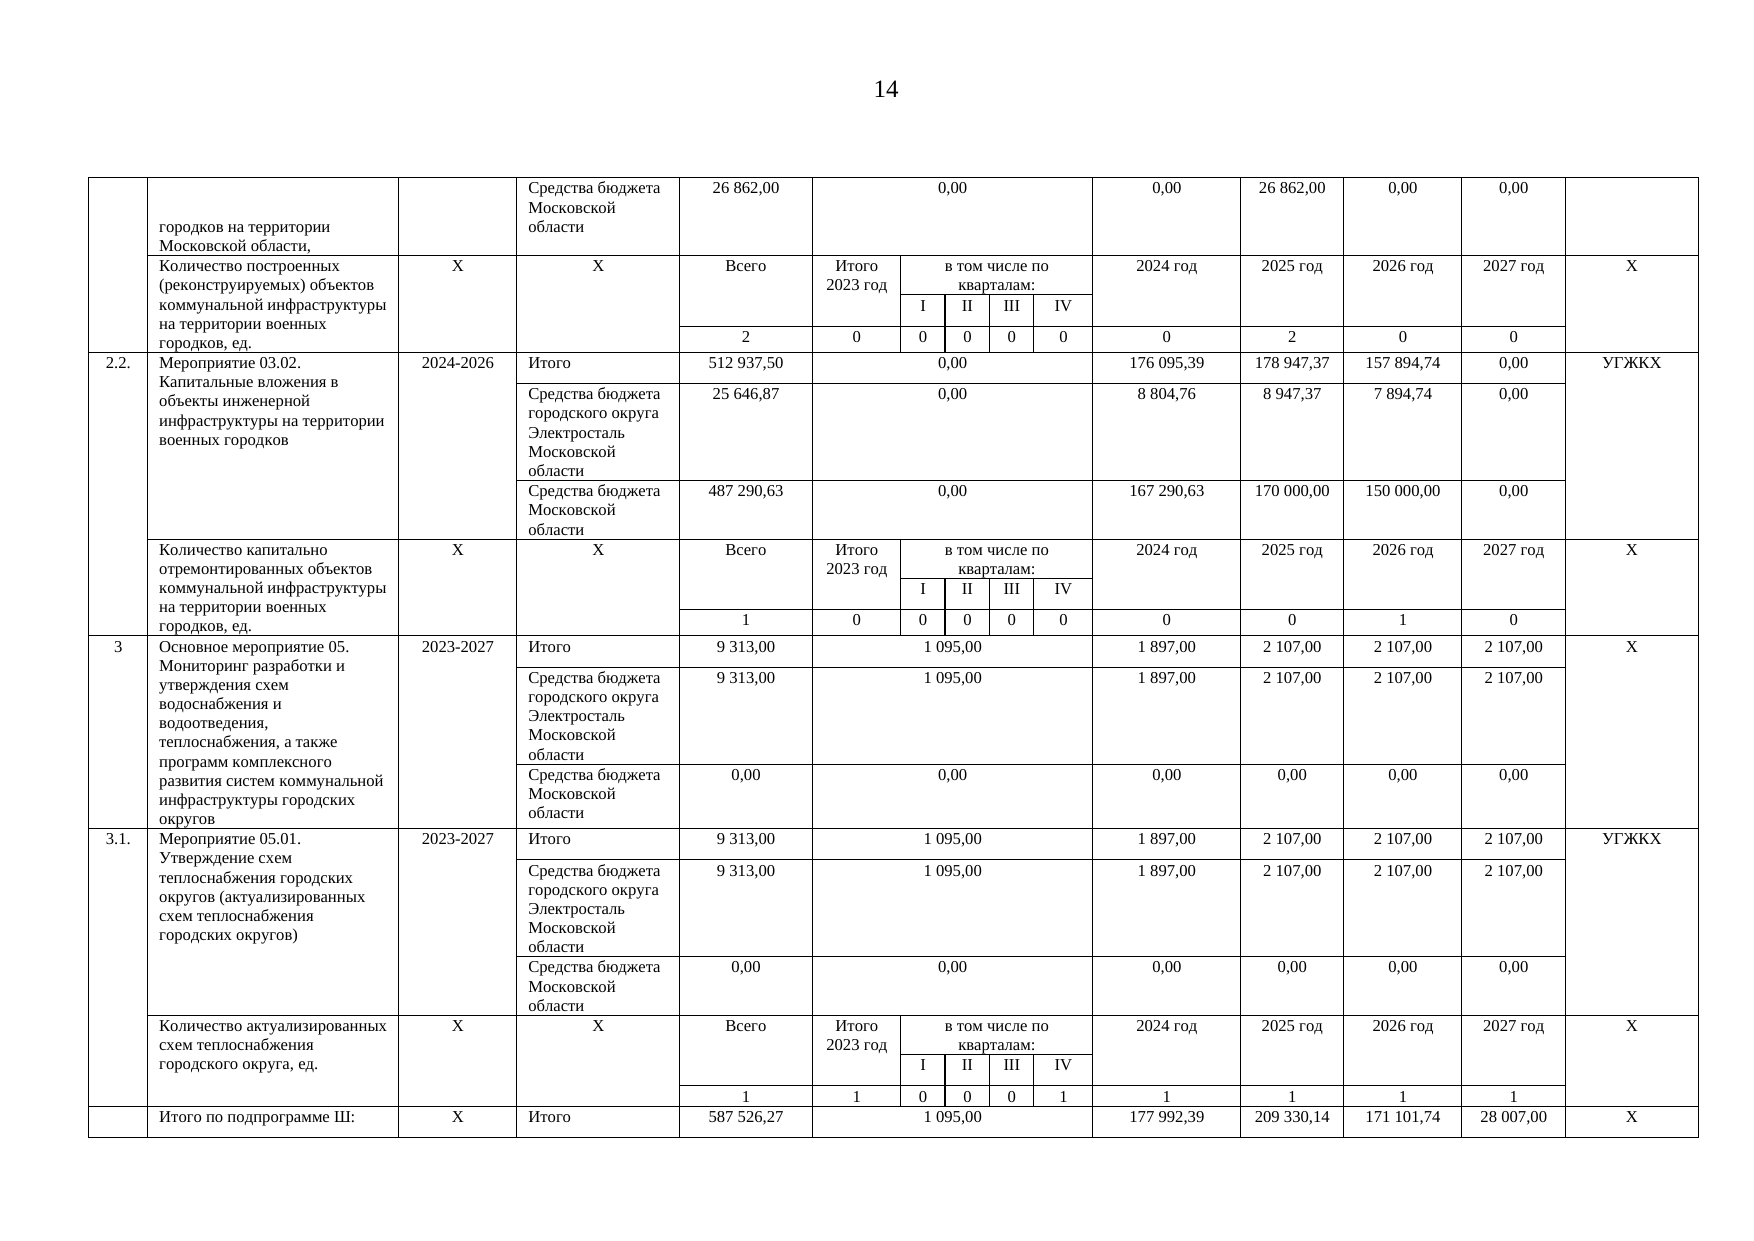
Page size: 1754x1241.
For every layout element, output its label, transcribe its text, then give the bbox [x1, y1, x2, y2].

table_cell X [1566, 1016, 1698, 1106]
table_cell УГЖКХ [1566, 829, 1698, 1015]
table_cell 0,00 [1462, 384, 1565, 480]
table_cell Средства бюджета Московской области [517, 765, 679, 828]
table_cell Х [517, 1016, 679, 1106]
table_cell 170 000,00 [1241, 481, 1343, 538]
table_cell 1 897,00 [1093, 860, 1240, 956]
table_cell 0,00 [680, 765, 812, 828]
table_cell 176 095,39 [1093, 353, 1240, 383]
table_cell 0,00 [680, 957, 812, 1015]
table_cell I [901, 1055, 944, 1085]
table_cell 0 [1034, 610, 1092, 635]
table_cell 1 [1241, 1086, 1343, 1106]
table_cell 0,00 [1462, 481, 1565, 538]
table_cell 9 313,00 [680, 668, 812, 763]
table_cell 0 [1093, 327, 1240, 352]
table_cell 2 107,00 [1462, 860, 1565, 956]
table_cell 7 894,74 [1344, 384, 1461, 480]
table_cell в том числе по кварталам: [901, 1016, 1092, 1054]
table_cell 2 107,00 [1462, 668, 1565, 763]
table_cell Итого [517, 1107, 679, 1137]
table_cell 0 [901, 610, 944, 635]
table_cell 0 [1462, 610, 1565, 635]
table_cell 150 000,00 [1344, 481, 1461, 538]
table_cell Основное мероприятие 05. Мониторинг разработки и утверждения схем водоснабжения и водоотведения, теплоснабжения, а также программ комплексного развития систем коммунальной инфраструктуры городских округов [148, 636, 398, 828]
table_cell 2024 год [1093, 256, 1240, 326]
table_cell 2 107,00 [1241, 668, 1343, 763]
table_cell Средства бюджета городского округа Электросталь Московской области [517, 668, 679, 763]
table_cell 0,00 [1462, 765, 1565, 828]
table_cell Средства бюджета Московской области [517, 178, 679, 255]
table_cell 0,00 [813, 353, 1092, 383]
table_cell I [901, 579, 944, 609]
table_cell Итого 2023 год [813, 1016, 900, 1085]
table_cell 0 [1344, 327, 1461, 352]
table_cell 2027 год [1462, 256, 1565, 326]
table_cell 1 [1344, 610, 1461, 635]
table_cell 157 894,74 [1344, 353, 1461, 383]
table_cell Х [1566, 636, 1698, 828]
table_cell 178 947,37 [1241, 353, 1343, 383]
table_cell 0,00 [1344, 178, 1461, 255]
table_cell 9 313,00 [680, 829, 812, 859]
table_cell 0 [813, 610, 900, 635]
table_cell 2 107,00 [1344, 829, 1461, 859]
table_cell 2027 год [1462, 1016, 1565, 1085]
table_cell 1 [1462, 1086, 1565, 1106]
table_cell Х [517, 256, 679, 352]
table_cell 2024 год [1093, 540, 1240, 609]
table_cell II [946, 1055, 989, 1085]
table_cell X [1566, 540, 1698, 635]
table_cell Количество актуализированных схем теплоснабжения городского округа, ед. [148, 1016, 398, 1106]
table_cell 0,00 [1344, 765, 1461, 828]
table_cell 1 095,00 [813, 668, 1092, 763]
table_cell 0,00 [1462, 353, 1565, 383]
table_cell 587 526,27 [680, 1107, 812, 1137]
table_cell III [990, 295, 1033, 326]
table_cell 0 [990, 327, 1033, 352]
table_cell Итого [517, 353, 679, 383]
table_cell 2025 год [1241, 540, 1343, 609]
table_cell 0 [946, 610, 989, 635]
table_cell Х [517, 540, 679, 635]
table_cell 3.1. [89, 829, 147, 1106]
table_cell 2023-2027 [399, 829, 516, 1015]
table_cell Мероприятие 03.02. Капитальные вложения в объекты инженерной инфраструктуры на территории военных городков [148, 353, 398, 538]
table_cell Итого [517, 829, 679, 859]
table_cell [89, 1107, 147, 1137]
table_cell 0 [1093, 610, 1240, 635]
table_cell 1 095,00 [813, 636, 1092, 667]
table_cell 1 897,00 [1093, 668, 1240, 763]
table_cell 1 [680, 1086, 812, 1106]
table_cell Всего [680, 540, 812, 609]
table_cell 0,00 [1093, 178, 1240, 255]
table_cell 0,00 [1093, 957, 1240, 1015]
table_cell 0 [1462, 327, 1565, 352]
table_cell II [946, 295, 989, 326]
table_cell Итого [517, 636, 679, 667]
table_cell 0,00 [1241, 957, 1343, 1015]
table_cell 0 [990, 610, 1033, 635]
table_cell 0,00 [813, 765, 1092, 828]
table_cell 1 [1034, 1086, 1092, 1106]
table_cell 1 897,00 [1093, 829, 1240, 859]
table_cell Средства бюджета Московской области [517, 957, 679, 1015]
table_cell Х [399, 256, 516, 352]
table_cell I [901, 295, 944, 326]
table_cell 1 095,00 [813, 1107, 1092, 1137]
table_cell 177 992,39 [1093, 1107, 1240, 1137]
table_cell 1 095,00 [813, 860, 1092, 956]
table_cell 487 290,63 [680, 481, 812, 538]
table_cell 2023-2027 [399, 636, 516, 828]
table_cell 0 [901, 1086, 944, 1106]
table_cell в том числе по кварталам: [901, 540, 1092, 578]
table_cell 28 007,00 [1462, 1107, 1565, 1137]
table_cell 209 330,14 [1241, 1107, 1343, 1137]
table_cell 171 101,74 [1344, 1107, 1461, 1137]
table_cell 2 [1241, 327, 1343, 352]
table_cell 0,00 [813, 481, 1092, 538]
table_cell 0,00 [813, 178, 1092, 255]
table_cell 1 [1093, 1086, 1240, 1106]
table_cell 0,00 [813, 384, 1092, 480]
table_cell 2026 год [1344, 256, 1461, 326]
table_cell Количество построенных (реконструируемых) объектов коммунальной инфраструктуры на территории военных городков, ед. [148, 256, 398, 352]
table_cell IV [1034, 295, 1092, 326]
table_cell III [990, 579, 1033, 609]
table_cell Мероприятие 05.01. Утверждение схем теплоснабжения городских округов (актуализированных схем теплоснабжения городских округов) [148, 829, 398, 1015]
table_cell 2027 год [1462, 540, 1565, 609]
table_cell 2 107,00 [1344, 668, 1461, 763]
table_cell 8 947,37 [1241, 384, 1343, 480]
table_cell 0,00 [813, 957, 1092, 1015]
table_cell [148, 1107, 398, 1137]
table_cell 0 [946, 327, 989, 352]
table_cell Х [1566, 1107, 1698, 1137]
table_cell 2024 год [1093, 1016, 1240, 1085]
table_cell 2026 год [1344, 1016, 1461, 1085]
table_cell 2 107,00 [1241, 829, 1343, 859]
table_cell III [990, 1055, 1033, 1085]
table_cell 2.2. [89, 353, 147, 635]
table_cell 1 [1344, 1086, 1461, 1106]
table_cell 0,00 [1344, 957, 1461, 1015]
table_cell 512 937,50 [680, 353, 812, 383]
table_cell 2 107,00 [1344, 636, 1461, 667]
table_cell Средства бюджета городского округа Электросталь Московской области [517, 384, 679, 480]
table_cell 25 646,87 [680, 384, 812, 480]
table_cell 0 [813, 327, 900, 352]
table_cell 2025 год [1241, 1016, 1343, 1085]
table_cell 26 862,00 [1241, 178, 1343, 255]
table_cell 2 [680, 327, 812, 352]
table_cell 2 107,00 [1241, 636, 1343, 667]
table_cell 2 107,00 [1241, 860, 1343, 956]
table_cell 9 313,00 [680, 860, 812, 956]
table_cell Х [399, 1016, 516, 1106]
table_cell 0 [946, 1086, 989, 1106]
table_cell 0 [1241, 610, 1343, 635]
table_cell 0,00 [1241, 765, 1343, 828]
table_cell 0 [901, 327, 944, 352]
table_cell 3 [89, 636, 147, 828]
table_cell IV [1034, 579, 1092, 609]
table_cell 1 [680, 610, 812, 635]
table_cell 2024-2026 [399, 353, 516, 538]
table_cell 0 [1034, 327, 1092, 352]
table_cell 1 095,00 [813, 829, 1092, 859]
table_cell 26 862,00 [680, 178, 812, 255]
table_cell 0,00 [1093, 765, 1240, 828]
table_cell в том числе по кварталам: [901, 256, 1092, 294]
table_cell 9 313,00 [680, 636, 812, 667]
table_cell 167 290,63 [1093, 481, 1240, 538]
table_cell Количество капитально отремонтированных объектов коммунальной инфраструктуры на территории военных городков, ед. [148, 540, 398, 635]
table_cell 2026 год [1344, 540, 1461, 609]
table_cell IV [1034, 1055, 1092, 1085]
table_cell Х [399, 540, 516, 635]
table_cell 0,00 [1462, 957, 1565, 1015]
table_cell Средства бюджета городского округа Электросталь Московской области [517, 860, 679, 956]
table_cell Х [399, 1107, 516, 1137]
table_cell 1 897,00 [1093, 636, 1240, 667]
table_cell 2025 год [1241, 256, 1343, 326]
table_cell Средства бюджета Московской области [517, 481, 679, 538]
table_cell УГЖКХ [1566, 353, 1698, 538]
table_cell 2 107,00 [1344, 860, 1461, 956]
table_cell 2 107,00 [1462, 636, 1565, 667]
table_cell 0 [990, 1086, 1033, 1106]
table_cell II [946, 579, 989, 609]
table_cell Итого 2023 год [813, 540, 900, 609]
table_cell 8 804,76 [1093, 384, 1240, 480]
table_cell Всего [680, 1016, 812, 1085]
table_cell Всего [680, 256, 812, 326]
table_cell 0,00 [1462, 178, 1565, 255]
table_cell 1 [813, 1086, 900, 1106]
table_cell X [1566, 256, 1698, 352]
table_cell Итого 2023 год [813, 256, 900, 326]
table_cell 2 107,00 [1462, 829, 1565, 859]
